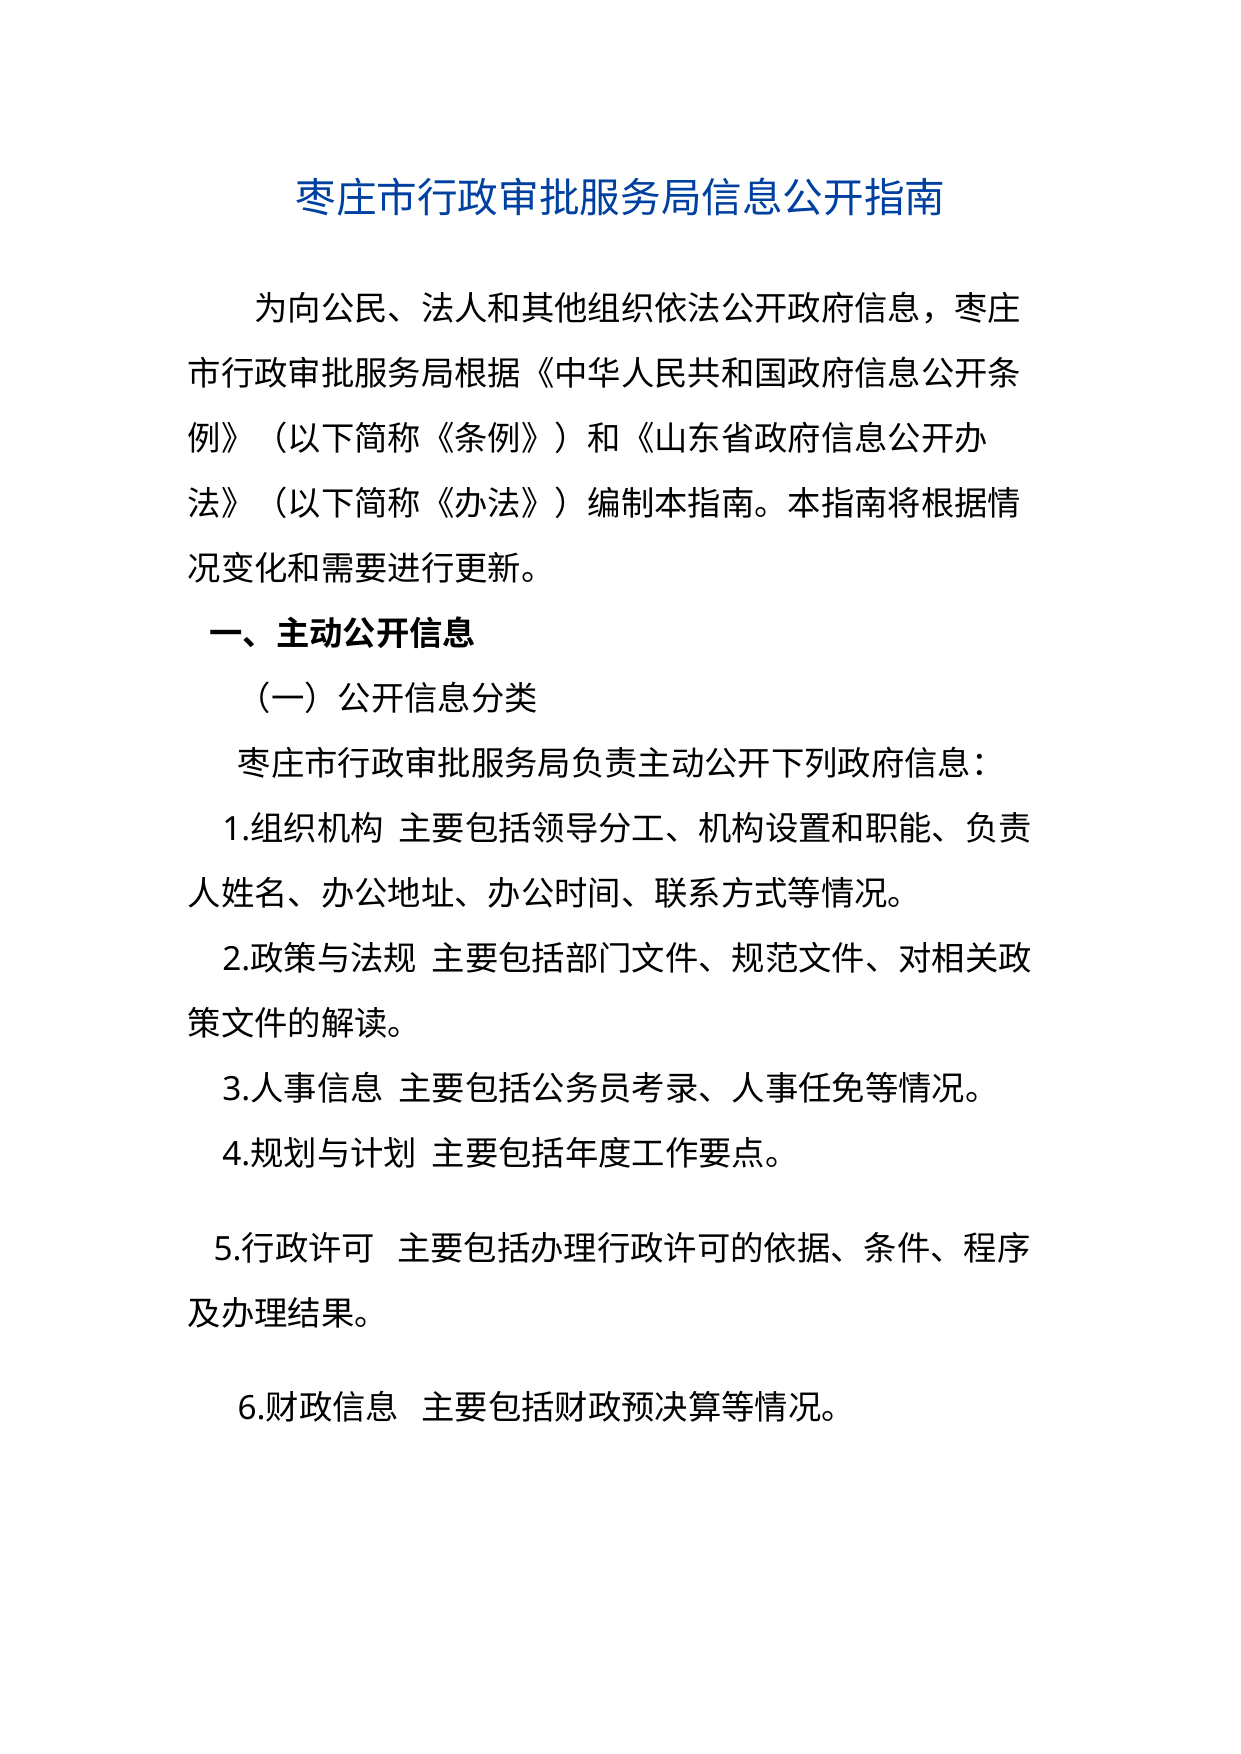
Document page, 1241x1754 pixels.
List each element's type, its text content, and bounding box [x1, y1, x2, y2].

text 6.财政信息 主要包括财政预决算等情况。 [187, 1372, 1053, 1437]
text 枣庄市行政审批服务局信息公开指南 [187, 162, 1053, 227]
text 5.行政许可 主要包括办理行政许可的依据、条件、程序及办理结果。 [187, 1213, 1053, 1343]
text 为向公民、法人和其他组织依法公开政府信息，枣庄市行政审批服务局根据《中华人民共和国政府信息公开条例》（以下简称《条例》）和《山东省政府信息公开办法》（以下简称《办法》）编制本指南。本指南将根据情况变化和需要进行更新。 一、主动公开信息 （一）公开信息分类 枣庄市行政审批服务局负责主动公开下列政府信息： 1.组织机构 主要包括领导分工、机构设置和职能、负责人姓名、办公地址、办公时间、联系方式等情况。 2.政策与法规 主要包括部门文件、规范文件、对相关政策文件的解读。 3.人事信息 主要包括公务员考录、人事任免等情况。 4.规划与计划 主要包括年度工作要点。 [187, 274, 1053, 1184]
